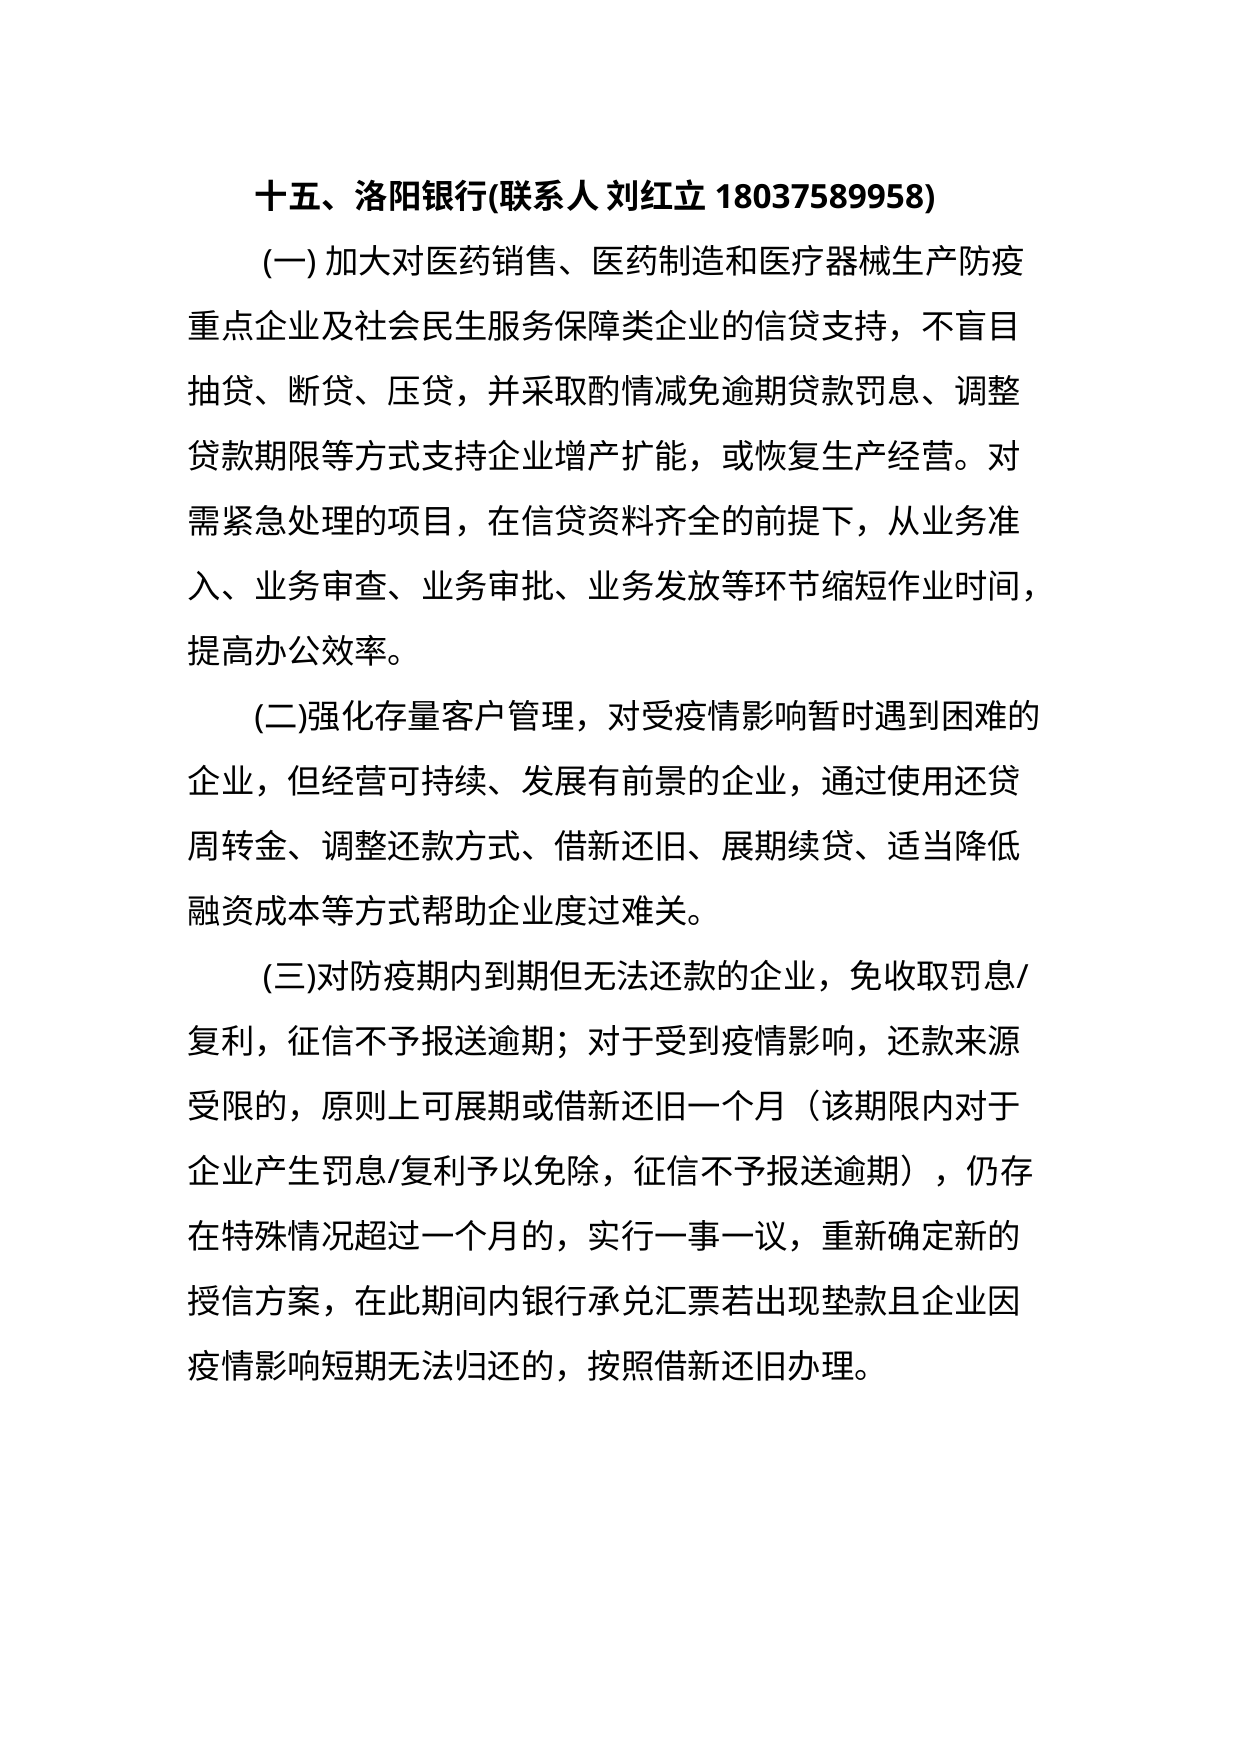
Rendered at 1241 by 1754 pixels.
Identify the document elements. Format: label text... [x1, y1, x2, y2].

text (二)强化存量客户管理，对受疫情影响暂时遇到困难的企业，但经营可持续、发展有前景的企业，通过使用还贷周转金、调整还款方式、借新还旧、展期续贷、适当降低融资成本等方式帮助企业度过难关。 [187, 682, 1053, 942]
text 十五、洛阳银行(联系人 刘红立 18037589958) [187, 162, 1053, 227]
text (一) 加大对医药销售、医药制造和医疗器械生产防疫重点企业及社会民生服务保障类企业的信贷支持，不盲目抽贷、断贷、压贷，并采取酌情减免逾期贷款罚息、调整贷款期限等方式支持企业增产扩能，或恢复生产经营。对需紧急处理的项目，在信贷资料齐全的前提下，从业务准入、业务审查、业务审批、业务发放等环节缩短作业时间，提高办公效率。 [187, 227, 1053, 682]
text (三)对防疫期内到期但无法还款的企业，免收取罚息/复利，征信不予报送逾期；对于受到疫情影响，还款来源受限的，原则上可展期或借新还旧一个月（该期限内对于企业产生罚息/复利予以免除，征信不予报送逾期），仍存在特殊情况超过一个月的，实行一事一议，重新确定新的授信方案，在此期间内银行承兑汇票若出现垫款且企业因疫情影响短期无法归还的，按照借新还旧办理。 [187, 942, 1053, 1397]
